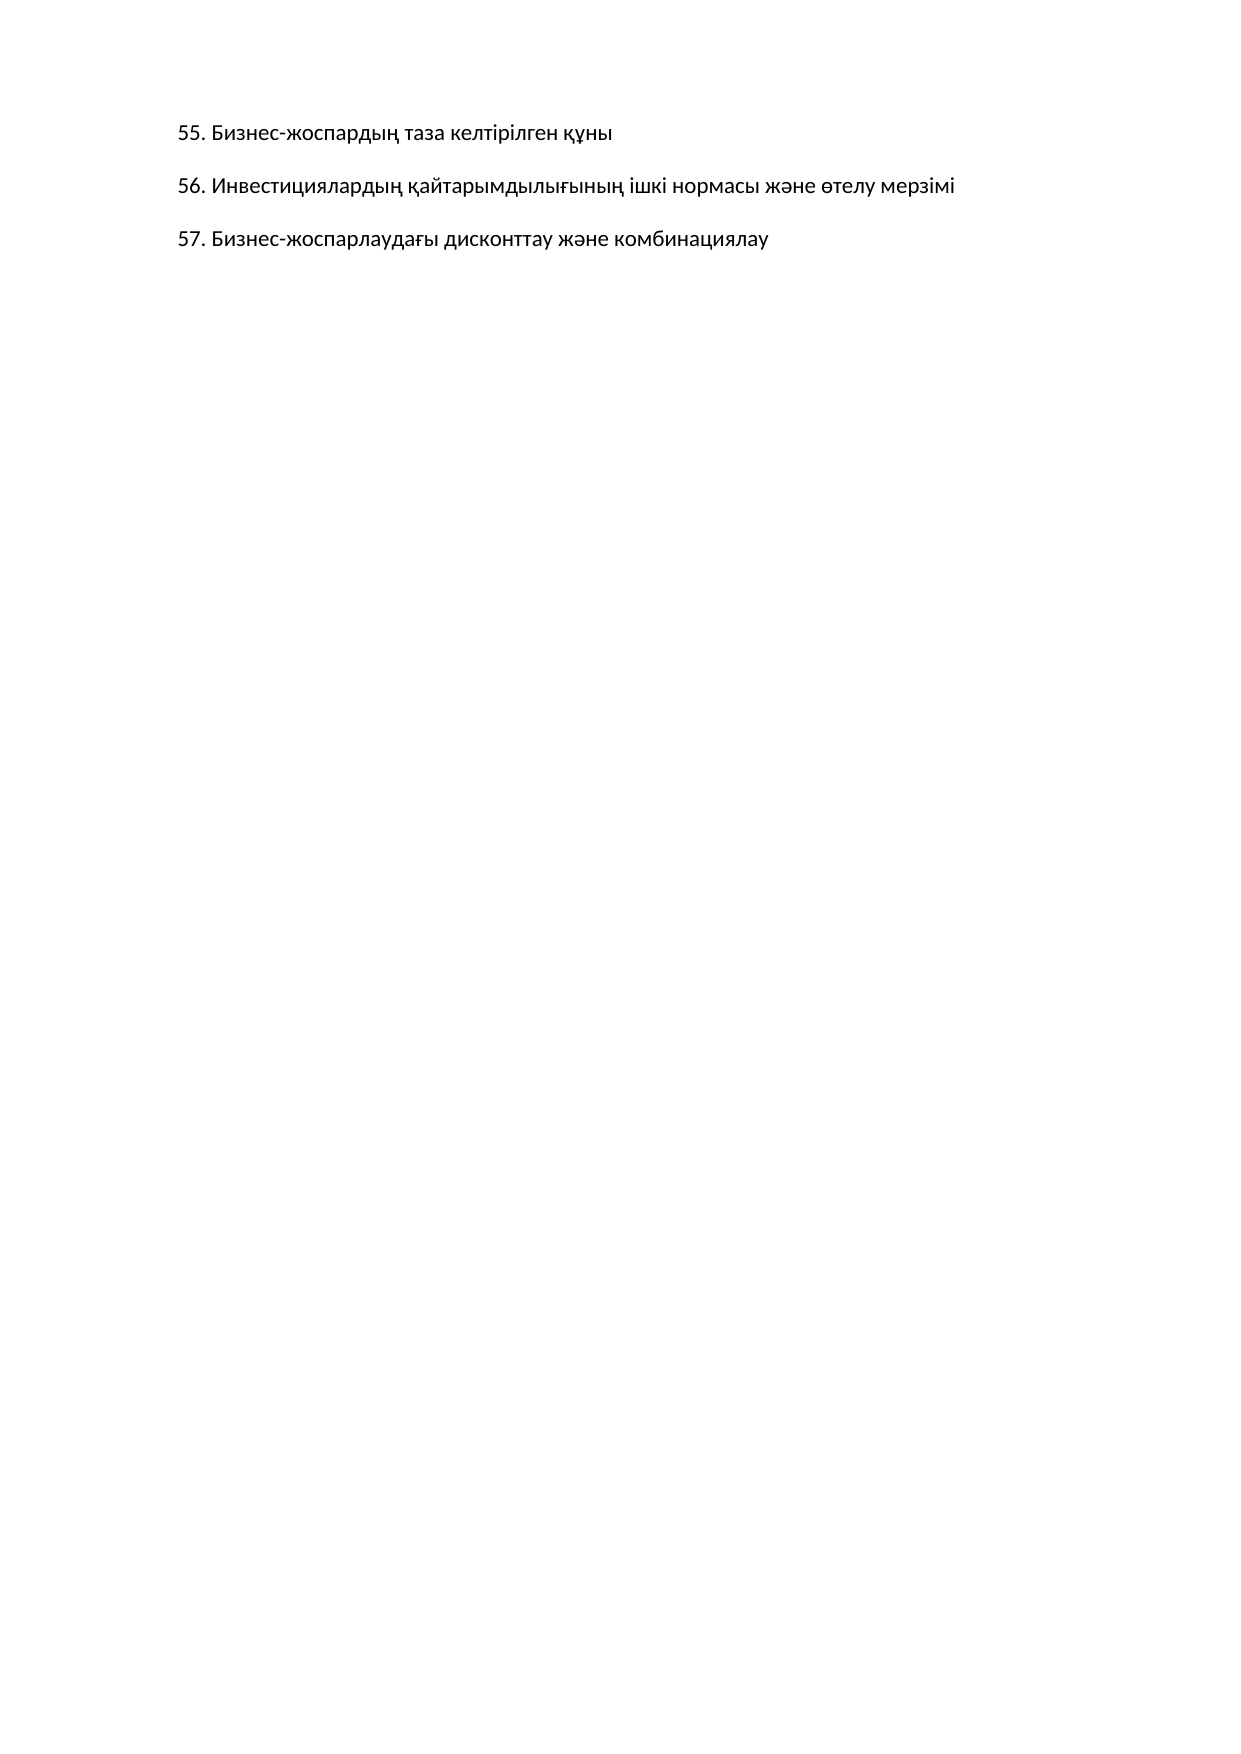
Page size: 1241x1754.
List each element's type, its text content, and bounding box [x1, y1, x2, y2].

text 55. Бизнес-жоспардың таза келтірілген құны [177, 118, 1152, 146]
text 57. Бизнес-жоспарлаудағы дисконттау және комбинациялау [177, 224, 1152, 252]
text 56. Инвестициялардың қайтарымдылығының ішкі нормасы және өтелу мерзімі [177, 171, 1152, 199]
